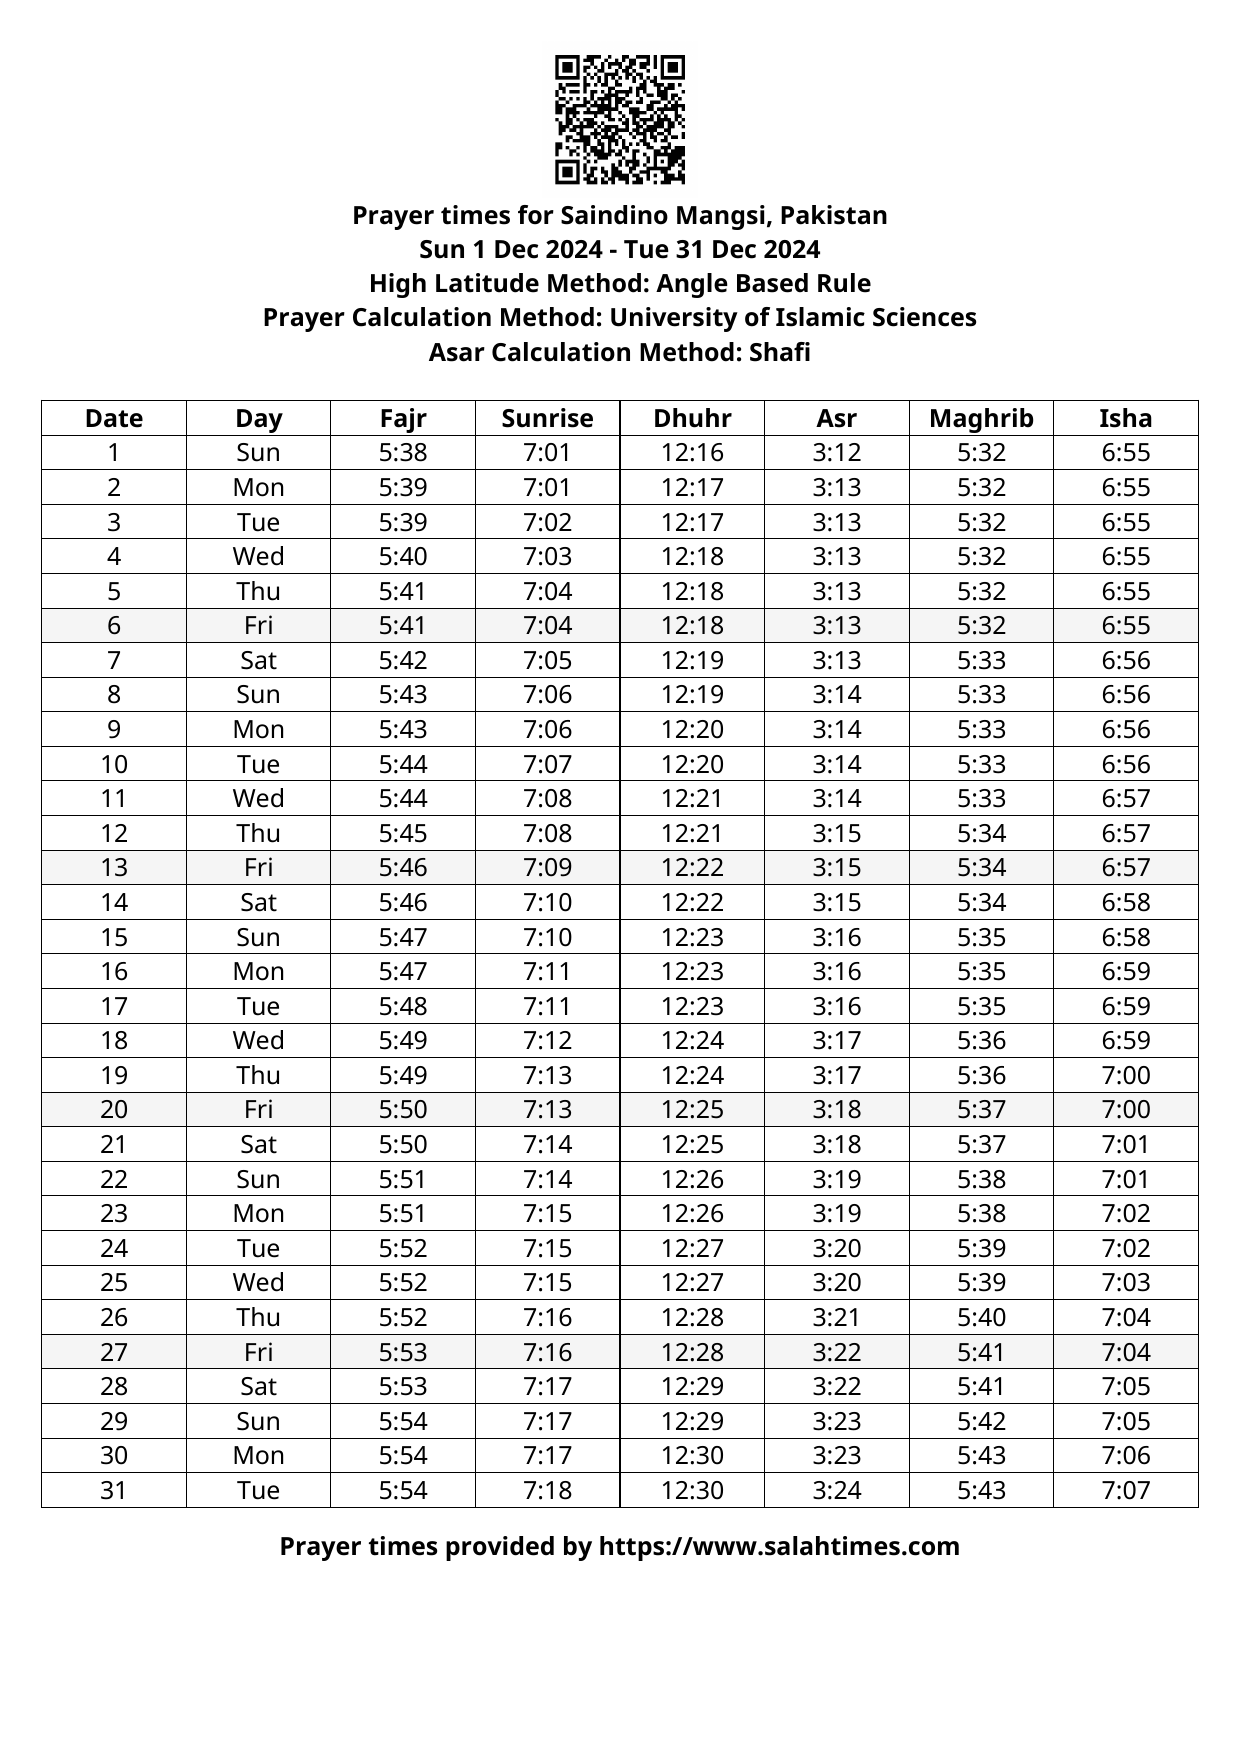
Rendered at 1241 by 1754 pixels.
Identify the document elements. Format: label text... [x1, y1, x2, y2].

table_cell 3:17 [765, 1058, 909, 1092]
table_cell 3:15 [765, 816, 909, 849]
table_cell 5:38 [910, 1162, 1053, 1195]
table_cell Sat [187, 885, 330, 919]
table_cell Fri [187, 1335, 330, 1368]
table_cell 6:55 [1054, 470, 1198, 504]
table_cell 6:56 [1054, 643, 1198, 677]
table_cell 7:15 [476, 1266, 619, 1299]
table_cell 12:24 [621, 1024, 764, 1057]
table_cell 4 [42, 539, 186, 573]
table_cell 12:18 [621, 609, 764, 642]
table_cell 5:39 [331, 505, 475, 538]
table_cell Sun [187, 1404, 330, 1437]
table_cell 2 [42, 470, 186, 504]
table_cell 12:30 [621, 1439, 764, 1472]
table_cell 5:52 [331, 1300, 475, 1334]
table_cell 12:27 [621, 1266, 764, 1299]
table_cell 5:34 [910, 885, 1053, 919]
table_cell 7:14 [476, 1127, 619, 1161]
table_cell 30 [42, 1439, 186, 1472]
table_header Fajr [331, 401, 475, 434]
table_cell 7:17 [476, 1404, 619, 1437]
table_cell Sat [187, 1127, 330, 1161]
table_cell 3:17 [765, 1024, 909, 1057]
table_cell 3:13 [765, 505, 909, 538]
table_cell 3:13 [765, 539, 909, 573]
table_cell 3:16 [765, 920, 909, 953]
table_cell 5:44 [331, 747, 475, 780]
table_cell 12:21 [621, 781, 764, 815]
table_cell 5:38 [910, 1196, 1053, 1230]
table_cell 16 [42, 954, 186, 988]
table_cell 5:41 [331, 574, 475, 607]
table_cell 3:12 [765, 436, 909, 469]
table_cell Fri [187, 1093, 330, 1126]
table_cell 7:03 [476, 539, 619, 573]
table_cell 12:23 [621, 989, 764, 1022]
table_cell 6:55 [1054, 539, 1198, 573]
table_cell 12:26 [621, 1162, 764, 1195]
table_cell Mon [187, 954, 330, 988]
table_cell Mon [187, 470, 330, 504]
table_cell 5:44 [331, 781, 475, 815]
table_cell 5:33 [910, 643, 1053, 677]
table_cell 7:06 [476, 712, 619, 746]
table_cell 12:17 [621, 470, 764, 504]
table_cell 1 [42, 436, 186, 469]
table_cell 7:05 [1054, 1404, 1198, 1437]
table_cell 5:41 [910, 1369, 1053, 1403]
table_header Day [187, 401, 330, 434]
table_header Asr [765, 401, 909, 434]
table_cell 5:54 [331, 1404, 475, 1437]
table_cell 20 [42, 1093, 186, 1126]
table_cell 26 [42, 1300, 186, 1334]
table_cell 5:40 [331, 539, 475, 573]
table_cell 12:20 [621, 712, 764, 746]
table_cell 5:45 [331, 816, 475, 849]
table_cell 5:34 [910, 851, 1053, 884]
table_header Date [42, 401, 186, 434]
table_cell 5:35 [910, 954, 1053, 988]
table_cell 12:28 [621, 1335, 764, 1368]
table_cell Wed [187, 1024, 330, 1057]
table_cell 5:47 [331, 920, 475, 953]
table_cell Wed [187, 1266, 330, 1299]
table_cell 12:29 [621, 1369, 764, 1403]
table_cell 31 [42, 1473, 186, 1507]
table_header Maghrib [910, 401, 1053, 434]
table_cell Thu [187, 1058, 330, 1092]
table_cell 12:29 [621, 1404, 764, 1437]
table_cell 17 [42, 989, 186, 1022]
table_cell Sun [187, 436, 330, 469]
table_cell Mon [187, 1196, 330, 1230]
table_cell 5:39 [331, 470, 475, 504]
table_cell Tue [187, 505, 330, 538]
table_cell 5:32 [910, 505, 1053, 538]
table_cell 3:13 [765, 574, 909, 607]
table_cell 5:51 [331, 1196, 475, 1230]
table_cell 5:32 [910, 470, 1053, 504]
table_cell 5:40 [910, 1300, 1053, 1334]
table_cell 6:58 [1054, 920, 1198, 953]
table_cell 3:14 [765, 747, 909, 780]
table_cell 7 [42, 643, 186, 677]
table_cell 6:59 [1054, 954, 1198, 988]
text Asar Calculation Method: Shafi [42, 334, 1198, 368]
table_cell 5:48 [331, 989, 475, 1022]
table_cell 5:54 [331, 1439, 475, 1472]
table_cell 7:13 [476, 1058, 619, 1092]
table_cell 12:21 [621, 816, 764, 849]
table_cell 29 [42, 1404, 186, 1437]
table_cell 21 [42, 1127, 186, 1161]
picture [542, 41, 699, 198]
table_cell 5:43 [910, 1439, 1053, 1472]
table_cell 5:39 [910, 1266, 1053, 1299]
table_cell 5:35 [910, 920, 1053, 953]
table_cell 6:56 [1054, 747, 1198, 780]
table_cell 7:07 [476, 747, 619, 780]
table_cell Mon [187, 1439, 330, 1472]
table_header Dhuhr [621, 401, 764, 434]
table_cell 6 [42, 609, 186, 642]
table_cell 3:23 [765, 1404, 909, 1437]
table_cell 5:38 [331, 436, 475, 469]
table_cell 28 [42, 1369, 186, 1403]
table_cell 5:47 [331, 954, 475, 988]
table_cell 3:22 [765, 1369, 909, 1403]
table_cell 5:32 [910, 609, 1053, 642]
table_cell 7:07 [1054, 1473, 1198, 1507]
table_cell 12:30 [621, 1473, 764, 1507]
table_cell 12:19 [621, 643, 764, 677]
table_cell 12:18 [621, 574, 764, 607]
table_cell 5:41 [910, 1335, 1053, 1368]
table_cell 3:13 [765, 470, 909, 504]
table_cell 7:00 [1054, 1093, 1198, 1126]
table_cell 6:57 [1054, 816, 1198, 849]
table_cell 5:52 [331, 1231, 475, 1264]
table_cell 5 [42, 574, 186, 607]
table_cell 5:32 [910, 436, 1053, 469]
table_cell 7:17 [476, 1369, 619, 1403]
table_cell 6:57 [1054, 851, 1198, 884]
table_cell 3:19 [765, 1162, 909, 1195]
table_cell Wed [187, 781, 330, 815]
table_cell 5:33 [910, 678, 1053, 711]
table_cell 12:25 [621, 1093, 764, 1126]
table_cell 7:02 [1054, 1231, 1198, 1264]
table_cell Tue [187, 747, 330, 780]
table_cell 3:24 [765, 1473, 909, 1507]
table_cell Sun [187, 1162, 330, 1195]
table_cell 5:52 [331, 1266, 475, 1299]
table_cell 7:04 [1054, 1300, 1198, 1334]
table_cell Thu [187, 574, 330, 607]
table_header Sunrise [476, 401, 619, 434]
table_cell 13 [42, 851, 186, 884]
table_cell 6:55 [1054, 574, 1198, 607]
table_cell 10 [42, 747, 186, 780]
table_cell 7:01 [476, 436, 619, 469]
table_cell 5:46 [331, 851, 475, 884]
table_cell 7:02 [1054, 1196, 1198, 1230]
table_cell Thu [187, 816, 330, 849]
table_cell 3:14 [765, 712, 909, 746]
table_cell 18 [42, 1024, 186, 1057]
table_cell 5:42 [910, 1404, 1053, 1437]
table_cell 7:12 [476, 1024, 619, 1057]
table_cell Sat [187, 643, 330, 677]
table_cell Tue [187, 1473, 330, 1507]
table_cell 11 [42, 781, 186, 815]
table_cell 6:57 [1054, 781, 1198, 815]
table_cell 7:15 [476, 1231, 619, 1264]
table_cell 6:55 [1054, 505, 1198, 538]
table_cell 3:22 [765, 1335, 909, 1368]
table_cell 7:09 [476, 851, 619, 884]
table_cell 12:26 [621, 1196, 764, 1230]
table_cell 12:27 [621, 1231, 764, 1264]
table_cell 9 [42, 712, 186, 746]
table_cell 12:24 [621, 1058, 764, 1092]
table_cell 12:22 [621, 885, 764, 919]
table_cell 5:51 [331, 1162, 475, 1195]
table_cell 12:19 [621, 678, 764, 711]
table_cell 5:49 [331, 1058, 475, 1092]
table_cell 5:33 [910, 712, 1053, 746]
table_cell 3:18 [765, 1127, 909, 1161]
table_cell 7:06 [476, 678, 619, 711]
table_cell 7:10 [476, 920, 619, 953]
table_cell 3:23 [765, 1439, 909, 1472]
table_cell 3:15 [765, 885, 909, 919]
table_cell 3:14 [765, 678, 909, 711]
table_cell 3:16 [765, 954, 909, 988]
table_cell 7:17 [476, 1439, 619, 1472]
table_cell 5:33 [910, 781, 1053, 815]
table_cell 7:04 [476, 609, 619, 642]
table_cell 23 [42, 1196, 186, 1230]
table_cell 3:20 [765, 1266, 909, 1299]
table_cell 12:20 [621, 747, 764, 780]
table_cell 5:34 [910, 816, 1053, 849]
text High Latitude Method: Angle Based Rule [42, 266, 1198, 300]
table_cell 6:58 [1054, 885, 1198, 919]
table_cell 5:36 [910, 1024, 1053, 1057]
table_cell 5:32 [910, 574, 1053, 607]
table_cell 6:55 [1054, 436, 1198, 469]
table_cell 5:36 [910, 1058, 1053, 1092]
text Prayer times for Saindino Mangsi, Pakistan [42, 198, 1198, 232]
table_cell 7:05 [1054, 1369, 1198, 1403]
table_cell 7:08 [476, 816, 619, 849]
table_cell 5:35 [910, 989, 1053, 1022]
table_cell 7:03 [1054, 1266, 1198, 1299]
table_cell 12:18 [621, 539, 764, 573]
table_cell 5:49 [331, 1024, 475, 1057]
table_cell 5:33 [910, 747, 1053, 780]
table_cell Wed [187, 539, 330, 573]
table_cell 3:13 [765, 609, 909, 642]
table_cell Mon [187, 712, 330, 746]
table_cell Sat [187, 1369, 330, 1403]
table_cell 8 [42, 678, 186, 711]
table_cell 12:23 [621, 920, 764, 953]
table_header Isha [1054, 401, 1198, 434]
table_cell 3:19 [765, 1196, 909, 1230]
table_cell 7:01 [476, 470, 619, 504]
table_cell 7:08 [476, 781, 619, 815]
table_cell Tue [187, 989, 330, 1022]
table_cell 25 [42, 1266, 186, 1299]
table_cell 7:11 [476, 954, 619, 988]
table_cell 12:16 [621, 436, 764, 469]
text Prayer Calculation Method: University of Islamic Sciences [42, 300, 1198, 334]
table_cell 3:14 [765, 781, 909, 815]
table_cell Fri [187, 851, 330, 884]
table_cell 3:20 [765, 1231, 909, 1264]
table_cell 6:55 [1054, 609, 1198, 642]
table_cell 5:50 [331, 1127, 475, 1161]
table_cell 7:16 [476, 1300, 619, 1334]
table_cell 7:05 [476, 643, 619, 677]
table_cell 7:11 [476, 989, 619, 1022]
table_cell 7:18 [476, 1473, 619, 1507]
table_cell 5:54 [331, 1473, 475, 1507]
table_cell 3:15 [765, 851, 909, 884]
table_cell 7:04 [476, 574, 619, 607]
table_cell Tue [187, 1231, 330, 1264]
table_cell 5:37 [910, 1127, 1053, 1161]
table_cell 15 [42, 920, 186, 953]
table_cell 24 [42, 1231, 186, 1264]
table_cell 5:41 [331, 609, 475, 642]
table_cell 3 [42, 505, 186, 538]
table_cell 7:10 [476, 885, 619, 919]
table_cell 7:14 [476, 1162, 619, 1195]
table_cell 3:18 [765, 1093, 909, 1126]
table_cell 5:42 [331, 643, 475, 677]
table_cell 14 [42, 885, 186, 919]
table_cell 5:37 [910, 1093, 1053, 1126]
table_cell 5:43 [331, 712, 475, 746]
table_cell 12:25 [621, 1127, 764, 1161]
table_cell 5:43 [331, 678, 475, 711]
table_cell 3:13 [765, 643, 909, 677]
table_cell 3:21 [765, 1300, 909, 1334]
table_cell 7:15 [476, 1196, 619, 1230]
table_cell 5:43 [910, 1473, 1053, 1507]
table_cell 7:01 [1054, 1127, 1198, 1161]
table_cell 6:56 [1054, 678, 1198, 711]
table_cell Thu [187, 1300, 330, 1334]
table_cell Sun [187, 678, 330, 711]
table_cell 12:17 [621, 505, 764, 538]
table_cell 7:00 [1054, 1058, 1198, 1092]
table_cell 27 [42, 1335, 186, 1368]
table_cell 6:56 [1054, 712, 1198, 746]
table_cell Fri [187, 609, 330, 642]
table_cell 7:16 [476, 1335, 619, 1368]
table_cell 5:39 [910, 1231, 1053, 1264]
table_cell 7:01 [1054, 1162, 1198, 1195]
table_cell 7:06 [1054, 1439, 1198, 1472]
table_cell Sun [187, 920, 330, 953]
text Prayer times provided by https://www.salahtimes.com [42, 1528, 1198, 1563]
table_cell 12:23 [621, 954, 764, 988]
table_cell 12 [42, 816, 186, 849]
table_cell 3:16 [765, 989, 909, 1022]
table_cell 6:59 [1054, 989, 1198, 1022]
table_cell 12:28 [621, 1300, 764, 1334]
table_cell 5:53 [331, 1369, 475, 1403]
table_cell 12:22 [621, 851, 764, 884]
table_cell 7:04 [1054, 1335, 1198, 1368]
table_cell 22 [42, 1162, 186, 1195]
table_cell 5:50 [331, 1093, 475, 1126]
table_cell 7:13 [476, 1093, 619, 1126]
table_cell 5:53 [331, 1335, 475, 1368]
table_cell 7:02 [476, 505, 619, 538]
table_cell 19 [42, 1058, 186, 1092]
table_cell 6:59 [1054, 1024, 1198, 1057]
text Sun 1 Dec 2024 - Tue 31 Dec 2024 [42, 232, 1198, 266]
table_cell 5:46 [331, 885, 475, 919]
table_cell 5:32 [910, 539, 1053, 573]
